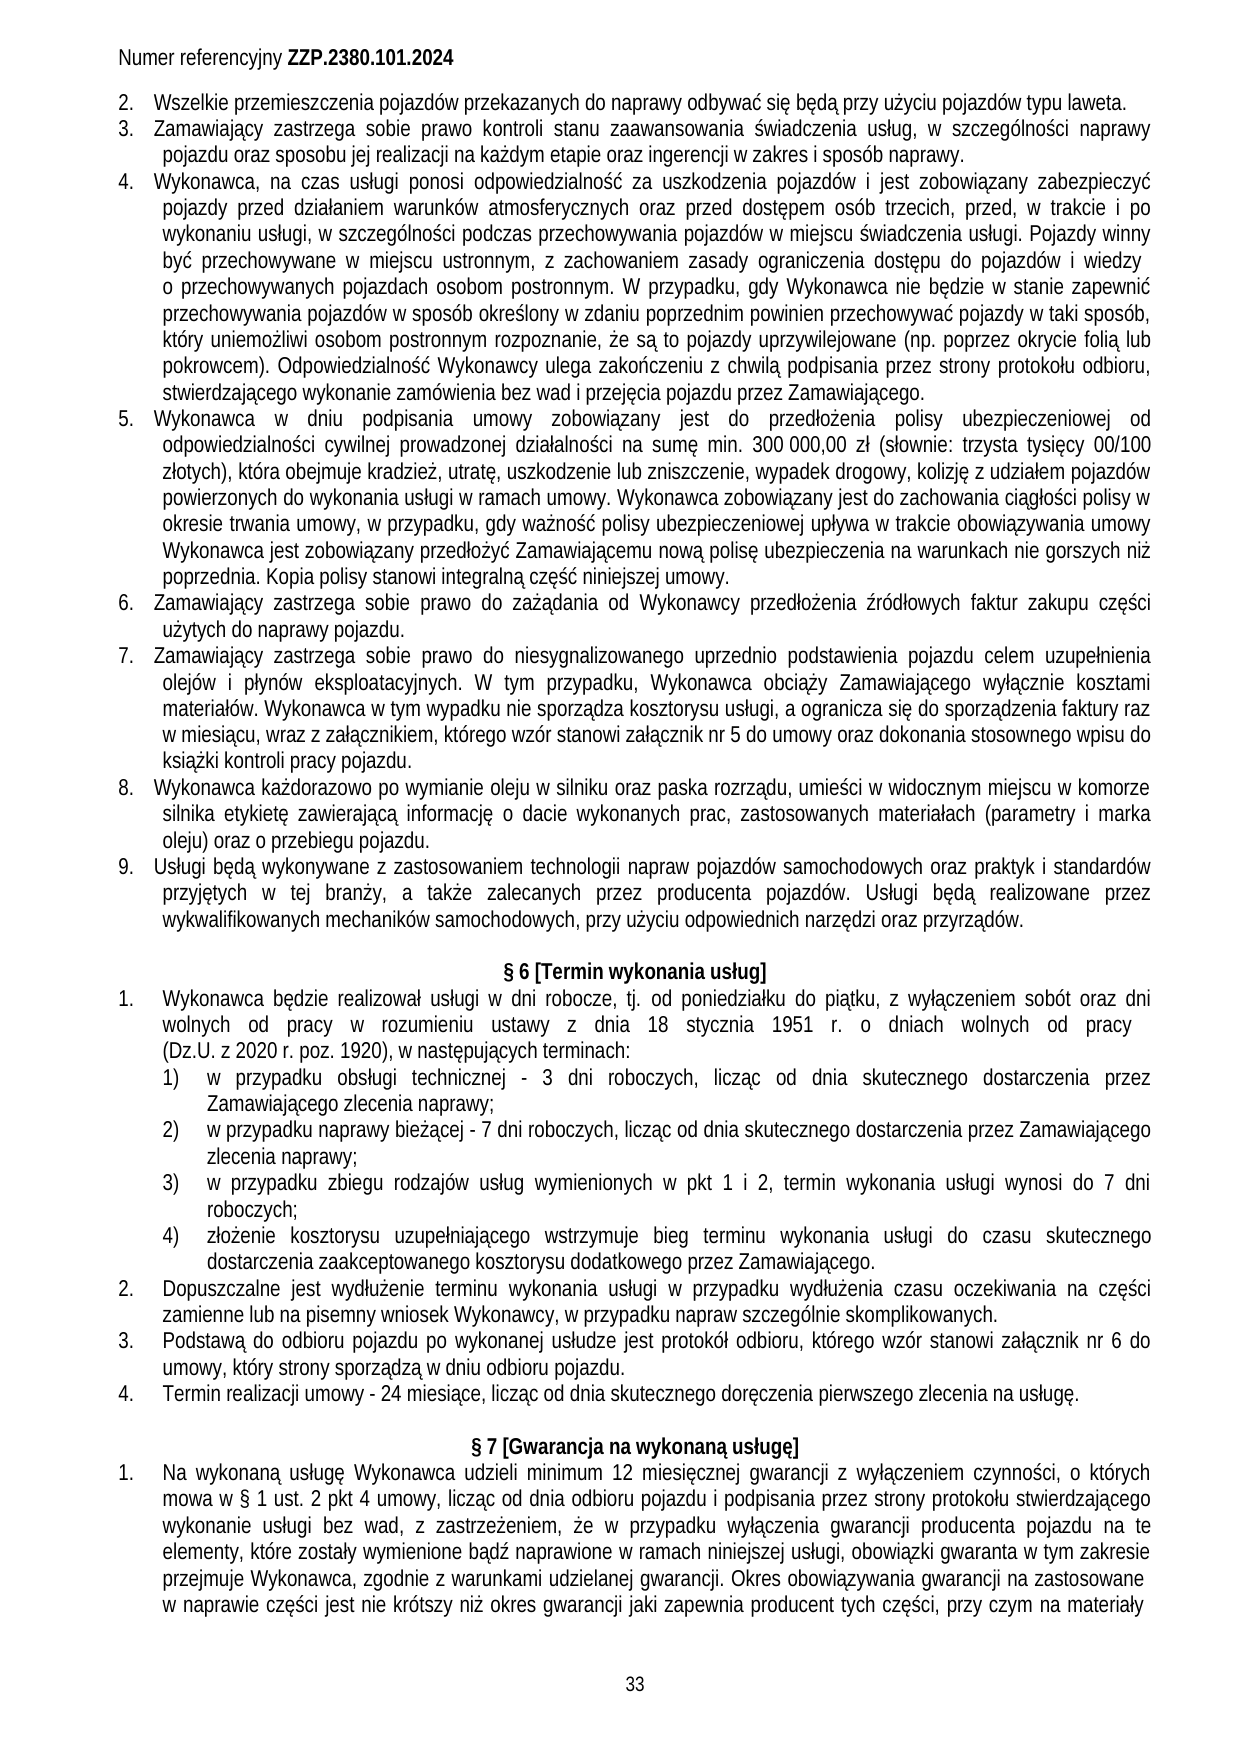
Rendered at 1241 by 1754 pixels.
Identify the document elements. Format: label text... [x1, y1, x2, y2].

text § 7 [Gwarancja na wykonaną usługę] [118, 1433, 1152, 1459]
list Wykonawca będzie realizował usługi w dni robocze, tj. od poniedziałku do piątku, z wyłączeniem sobót oraz dni wolnych od pracy w rozumieniu ustawy z dnia 18 stycznia 1951 r. o dniach wolnych od pracy (Dz.U. z 2020 r. poz. 1920), w następujących terminach: [118, 985, 1152, 1064]
text § 6 [Termin wykonania usług] [118, 958, 1152, 985]
list w przypadku obsługi technicznej - 3 dni roboczych, licząc od dnia skutecznego dostarczenia przez Zamawiającego zlecenia naprawy; [162, 1064, 1152, 1116]
list Wykonawca każdorazowo po wymianie oleju w silniku oraz paska rozrządu, umieści w widocznym miejscu w komorze silnika etykietę zawierającą informację o dacie wykonanych prac, zastosowanych materiałach (parametry i marka oleju) oraz o przebiegu pojazdu. [118, 774, 1152, 853]
list Usługi będą wykonywane z zastosowaniem technologii napraw pojazdów samochodowych oraz praktyk i standardów przyjętych w tej branży, a także zalecanych przez producenta pojazdów. Usługi będą realizowane przez wykwalifikowanych mechaników samochodowych, przy użyciu odpowiednich narzędzi oraz przyrządów. [118, 853, 1152, 932]
list Wszelkie przemieszczenia pojazdów przekazanych do naprawy odbywać się będą przy użyciu pojazdów typu laweta. [118, 89, 1152, 115]
list Wykonawca w dniu podpisania umowy zobowiązany jest do przedłożenia polisy ubezpieczeniowej od odpowiedzialności cywilnej prowadzonej działalności na sumę min. 300 000,00 zł (słownie: trzysta tysięcy 00/100 złotych), która obejmuje kradzież, utratę, uszkodzenie lub zniszczenie, wypadek drogowy, kolizję z udziałem pojazdów powierzonych do wykonania usługi w ramach umowy. Wykonawca zobowiązany jest do zachowania ciągłości polisy w okresie trwania umowy, w przypadku, gdy ważność polisy ubezpieczeniowej upływa w trakcie obowiązywania umowy Wykonawca jest zobowiązany przedłożyć Zamawiającemu nową polisę ubezpieczenia na warunkach nie gorszych niż poprzednia. Kopia polisy stanowi integralną część niniejszej umowy. [118, 405, 1152, 589]
list Podstawą do odbioru pojazdu po wykonanej usłudze jest protokół odbioru, którego wzór stanowi załącznik nr 6 do umowy, który strony sporządzą w dniu odbioru pojazdu. [118, 1327, 1152, 1380]
list Termin realizacji umowy - 24 miesiące, licząc od dnia skutecznego doręczenia pierwszego zlecenia na usługę. [118, 1380, 1152, 1406]
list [118, 1459, 1152, 1617]
list Zamawiający zastrzega sobie prawo do zażądania od Wykonawcy przedłożenia źródłowych faktur zakupu części użytych do naprawy pojazdu. [118, 589, 1152, 642]
list w przypadku naprawy bieżącej - 7 dni roboczych, licząc od dnia skutecznego dostarczenia przez Zamawiającego zlecenia naprawy; [162, 1116, 1152, 1169]
list Zamawiający zastrzega sobie prawo kontroli stanu zaawansowania świadczenia usług, w szczególności naprawy pojazdu oraz sposobu jej realizacji na każdym etapie oraz ingerencji w zakres i sposób naprawy. [118, 115, 1152, 168]
list w przypadku zbiegu rodzajów usług wymienionych w pkt 1 i 2, termin wykonania usługi wynosi do 7 dni roboczych; [162, 1169, 1152, 1222]
list Wykonawca, na czas usługi ponosi odpowiedzialność za uszkodzenia pojazdów i jest zobowiązany zabezpieczyć pojazdy przed działaniem warunków atmosferycznych oraz przed dostępem osób trzecich, przed, w trakcie i po wykonaniu usługi, w szczególności podczas przechowywania pojazdów w miejscu świadczenia usługi. Pojazdy winny być przechowywane w miejscu ustronnym, z zachowaniem zasady ograniczenia dostępu do pojazdów i wiedzy o przechowywanych pojazdach osobom postronnym. W przypadku, gdy Wykonawca nie będzie w stanie zapewnić przechowywania pojazdów w sposób określony w zdaniu poprzednim powinien przechowywać pojazdy w taki sposób, który uniemożliwi osobom postronnym rozpoznanie, że są to pojazdy uprzywilejowane (np. poprzez okrycie folią lub pokrowcem). Odpowiedzialność Wykonawcy ulega zakończeniu z chwilą podpisania przez strony protokołu odbioru, stwierdzającego wykonanie zamówienia bez wad i przejęcia pojazdu przez Zamawiającego. [118, 168, 1152, 405]
list Zamawiający zastrzega sobie prawo do niesygnalizowanego uprzednio podstawienia pojazdu celem uzupełnienia olejów i płynów eksploatacyjnych. W tym przypadku, Wykonawca obciąży Zamawiającego wyłącznie kosztami materiałów. Wykonawca w tym wypadku nie sporządza kosztorysu usługi, a ogranicza się do sporządzenia faktury raz w miesiącu, wraz z załącznikiem, którego wzór stanowi załącznik nr 5 do umowy oraz dokonania stosownego wpisu do książki kontroli pracy pojazdu. [118, 642, 1152, 774]
list złożenie kosztorysu uzupełniającego wstrzymuje bieg terminu wykonania usługi do czasu skutecznego dostarczenia zaakceptowanego kosztorysu dodatkowego przez Zamawiającego. [162, 1222, 1152, 1274]
list Dopuszczalne jest wydłużenie terminu wykonania usługi w przypadku wydłużenia czasu oczekiwania na części zamienne lub na pisemny wniosek Wykonawcy, w przypadku napraw szczególnie skomplikowanych. [118, 1274, 1152, 1327]
